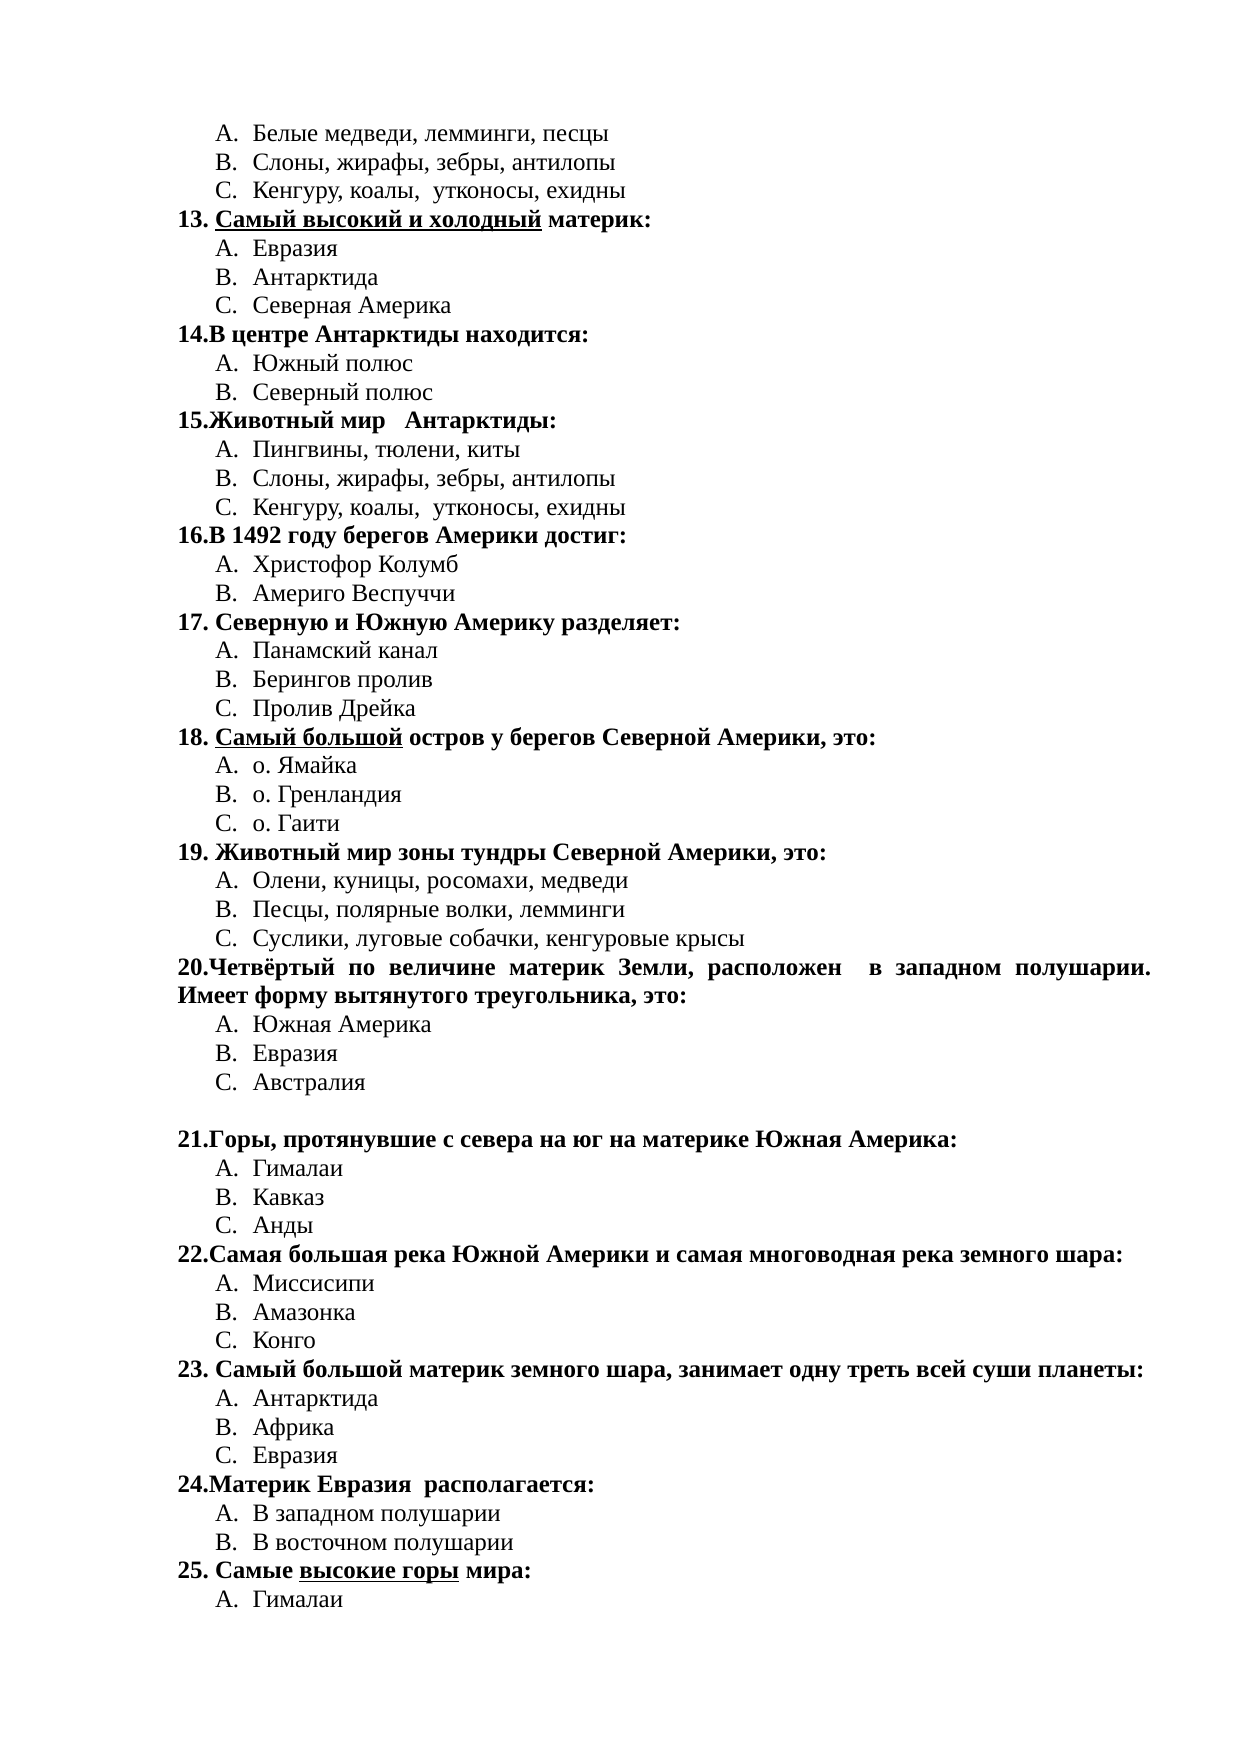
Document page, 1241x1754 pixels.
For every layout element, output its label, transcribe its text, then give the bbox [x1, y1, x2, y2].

list Христофор Колумб [215, 549, 1152, 578]
text 19. Животный мир зоны тундры Северной Америки, это: [177, 837, 1152, 866]
list Пингвины, тюлени, киты [215, 434, 1152, 463]
list Австралия [215, 1067, 1152, 1096]
list Миссисипи [215, 1268, 1152, 1297]
list Антарктида [215, 262, 1152, 291]
text 17. Северную и Южную Америку разделяет: [177, 607, 1152, 636]
list о. Гаити [215, 808, 1152, 837]
list Гималаи [215, 1584, 1152, 1613]
list Берингов пролив [215, 664, 1152, 693]
list Кавказ [215, 1182, 1152, 1211]
list Евразия [215, 233, 1152, 262]
text 14.В центре Антарктиды находится: [177, 319, 1152, 348]
text 22.Самая большая река Южной Америки и самая многоводная река земного шара: [177, 1239, 1152, 1268]
text 25. Самые высокие горы мира: [177, 1556, 1152, 1584]
list В восточном полушарии [215, 1527, 1152, 1556]
list Северная Америка [215, 291, 1152, 319]
list Белые медведи, лемминги, песцы [215, 118, 1152, 147]
list Америго Веспуччи [215, 578, 1152, 607]
list Северный полюс [215, 377, 1152, 406]
list Кенгуру, коалы, утконосы, ехидны [215, 492, 1152, 521]
list Гималаи [215, 1153, 1152, 1182]
text 16.В 1492 году берегов Америки достиг: [177, 521, 1152, 549]
list Олени, куницы, росомахи, медведи [215, 866, 1152, 894]
text 18. Самый большой остров у берегов Северной Америки, это: [177, 722, 1152, 751]
text 20.Четвёртый по величине материк Земли, расположен в западном полушарии. Имеет форму вытянутого треугольника, это: [177, 952, 1152, 1009]
list Анды [215, 1211, 1152, 1239]
list Слоны, жирафы, зебры, антилопы [215, 463, 1152, 492]
list Песцы, полярные волки, лемминги [215, 894, 1152, 923]
list о. Ямайка [215, 751, 1152, 779]
text 23. Самый большой материк земного шара, занимает одну треть всей суши планеты: [177, 1354, 1152, 1383]
list Панамский канал [215, 636, 1152, 664]
list Конго [215, 1326, 1152, 1354]
list Кенгуру, коалы, утконосы, ехидны [215, 176, 1152, 204]
text 15.Животный мир Антарктиды: [177, 406, 1152, 434]
list Амазонка [215, 1297, 1152, 1326]
list о. Гренландия [215, 779, 1152, 808]
list Африка [215, 1412, 1152, 1441]
list Южная Америка [215, 1009, 1152, 1038]
list Антарктида [215, 1383, 1152, 1412]
list Суслики, луговые собачки, кенгуровые крысы [215, 923, 1152, 952]
list Слоны, жирафы, зебры, антилопы [215, 147, 1152, 176]
text 13. Самый высокий и холодный материк: [177, 204, 1152, 233]
text 21.Горы, протянувшие с севера на юг на материке Южная Америка: [177, 1124, 1152, 1153]
list Евразия [215, 1038, 1152, 1067]
text 24.Материк Евразия располагается: [177, 1469, 1152, 1498]
list Пролив Дрейка [215, 693, 1152, 722]
list В западном полушарии [215, 1498, 1152, 1527]
list Евразия [215, 1441, 1152, 1469]
list Южный полюс [215, 348, 1152, 377]
